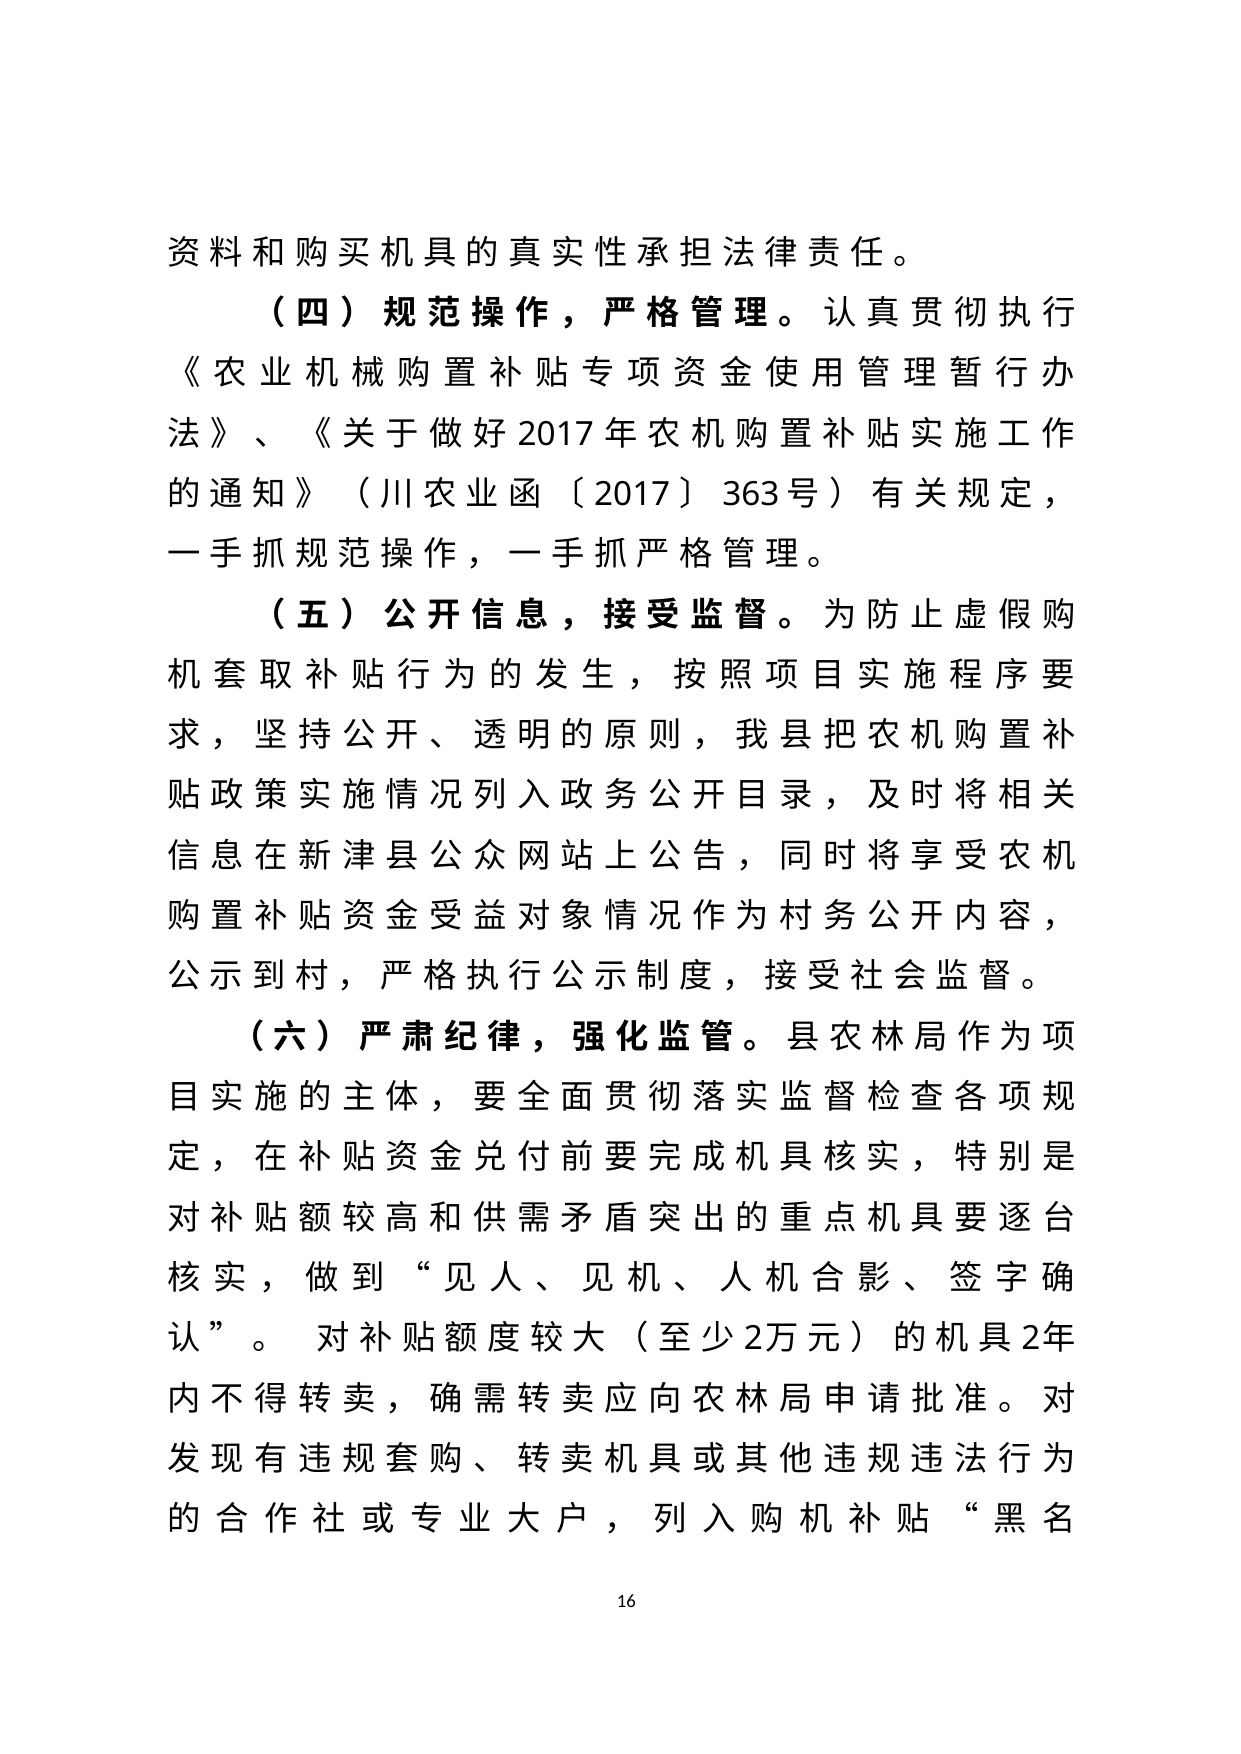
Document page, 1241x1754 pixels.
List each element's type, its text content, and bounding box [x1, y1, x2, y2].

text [167, 219, 1085, 280]
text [167, 1003, 1085, 1546]
text （四）规范操作，严格管理。认真贯彻执行《农业机械购置补贴专项资金使用管理暂行办法》、《关于做好2017年农机购置补贴实施工作的通知》（川农业函〔2017〕363号）有关规定，一手抓规范操作，一手抓严格管理。 [167, 280, 1085, 581]
text （五）公开信息，接受监督。为防止虚假购机套取补贴行为的发生，按照项目实施程序要求，坚持公开、透明的原则，我县把农机购置补贴政策实施情况列入政务公开目录，及时将相关信息在新津县公众网站上公告，同时将享受农机购置补贴资金受益对象情况作为村务公开内容，公示到村，严格执行公示制度，接受社会监督。 [167, 581, 1085, 1003]
